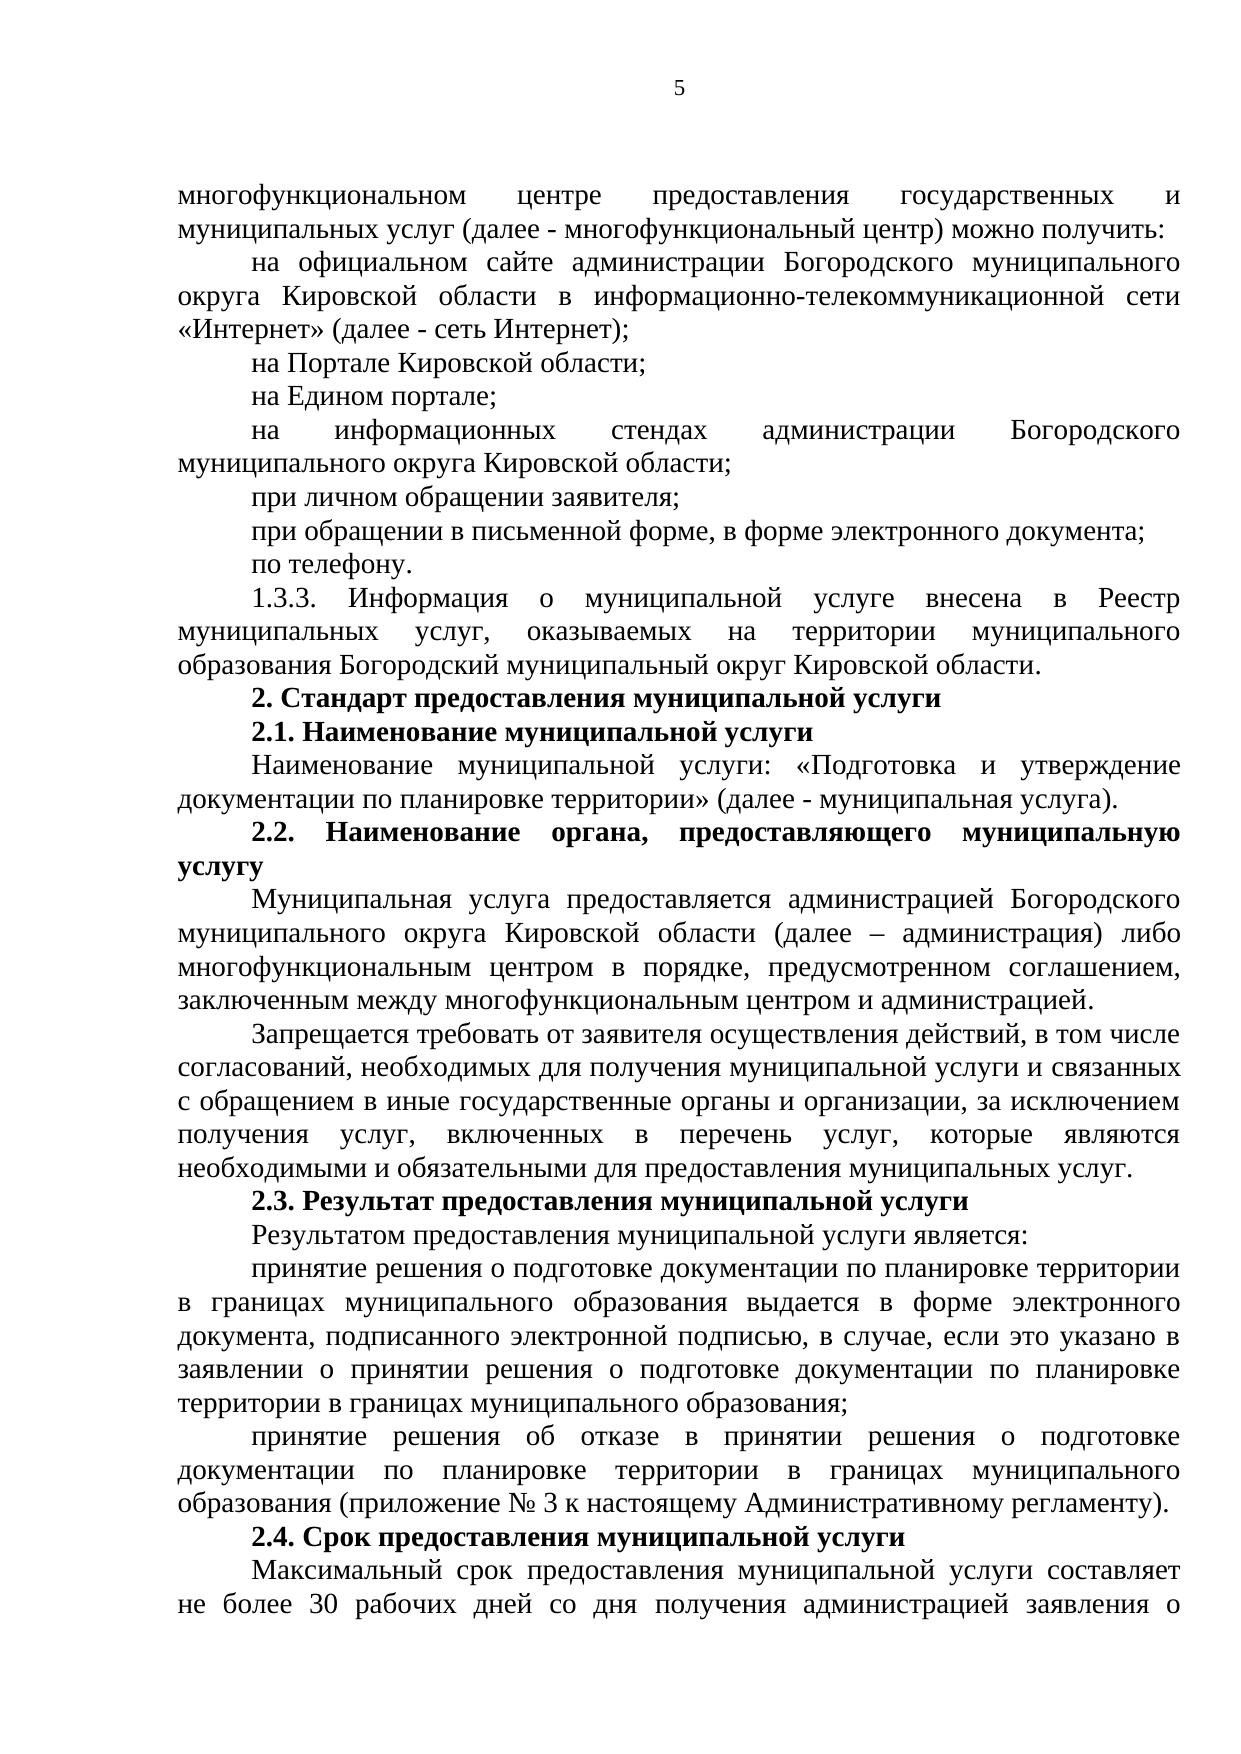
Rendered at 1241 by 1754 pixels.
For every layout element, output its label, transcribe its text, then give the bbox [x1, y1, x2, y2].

text 2.1. Наименование муниципальной услуги [177, 714, 1181, 747]
text 2.2. Наименование органа, предоставляющего муниципальную услугу [177, 814, 1181, 882]
text на Портале Кировской области; [177, 345, 1181, 378]
text Муниципальная услуга предоставляется администрацией Богородского муниципального округа Кировской области (далее – администрация) либо многофункциональным центром в порядке, предусмотренном соглашением, заключенным между многофункциональным центром и администрацией. [177, 882, 1181, 1016]
text при обращении в письменной форме, в форме электронного документа; [177, 513, 1181, 546]
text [177, 177, 1181, 244]
text принятие решения о подготовке документации по планировке территории в границах муниципального образования выдается в форме электронного документа, подписанного электронной подписью, в случае, если это указано в заявлении о принятии решения о подготовке документации по планировке территории в границах муниципального образования; [177, 1251, 1181, 1418]
text на Едином портале; [177, 378, 1181, 412]
text при личном обращении заявителя; [177, 479, 1181, 513]
text 2. Стандарт предоставления муниципальной услуги [177, 680, 1181, 714]
text 1.3.3. Информация о муниципальной услуге внесена в Реестр муниципальных услуг, оказываемых на территории муниципального образования Богородский муниципальный округ Кировской области. [177, 580, 1181, 680]
text по телефону. [177, 546, 1181, 580]
text Наименование муниципальной услуги: «Подготовка и утверждение документации по планировке территории» (далее - муниципальная услуга). [177, 747, 1181, 814]
text 2.4. Срок предоставления муниципальной услуги [177, 1519, 1181, 1552]
text на официальном сайте администрации Богородского муниципального округа Кировской области в информационно-телекоммуникационной сети «Интернет» (далее - сеть Интернет); [177, 244, 1181, 345]
text Результатом предоставления муниципальной услуги является: [177, 1217, 1181, 1251]
text 2.3. Результат предоставления муниципальной услуги [177, 1183, 1181, 1217]
text принятие решения об отказе в принятии решения о подготовке документации по планировке территории в границах муниципального образования (приложение № 3 к настоящему Административному регламенту). [177, 1418, 1181, 1519]
text Запрещается требовать от заявителя осуществления действий, в том числе согласований, необходимых для получения муниципальной услуги и связанных с обращением в иные государственные органы и организации, за исключением получения услуг, включенных в перечень услуг, которые являются необходимыми и обязательными для предоставления муниципальных услуг. [177, 1016, 1181, 1183]
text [177, 1552, 1181, 1619]
text на информационных стендах администрации Богородского муниципального округа Кировской области; [177, 412, 1181, 479]
